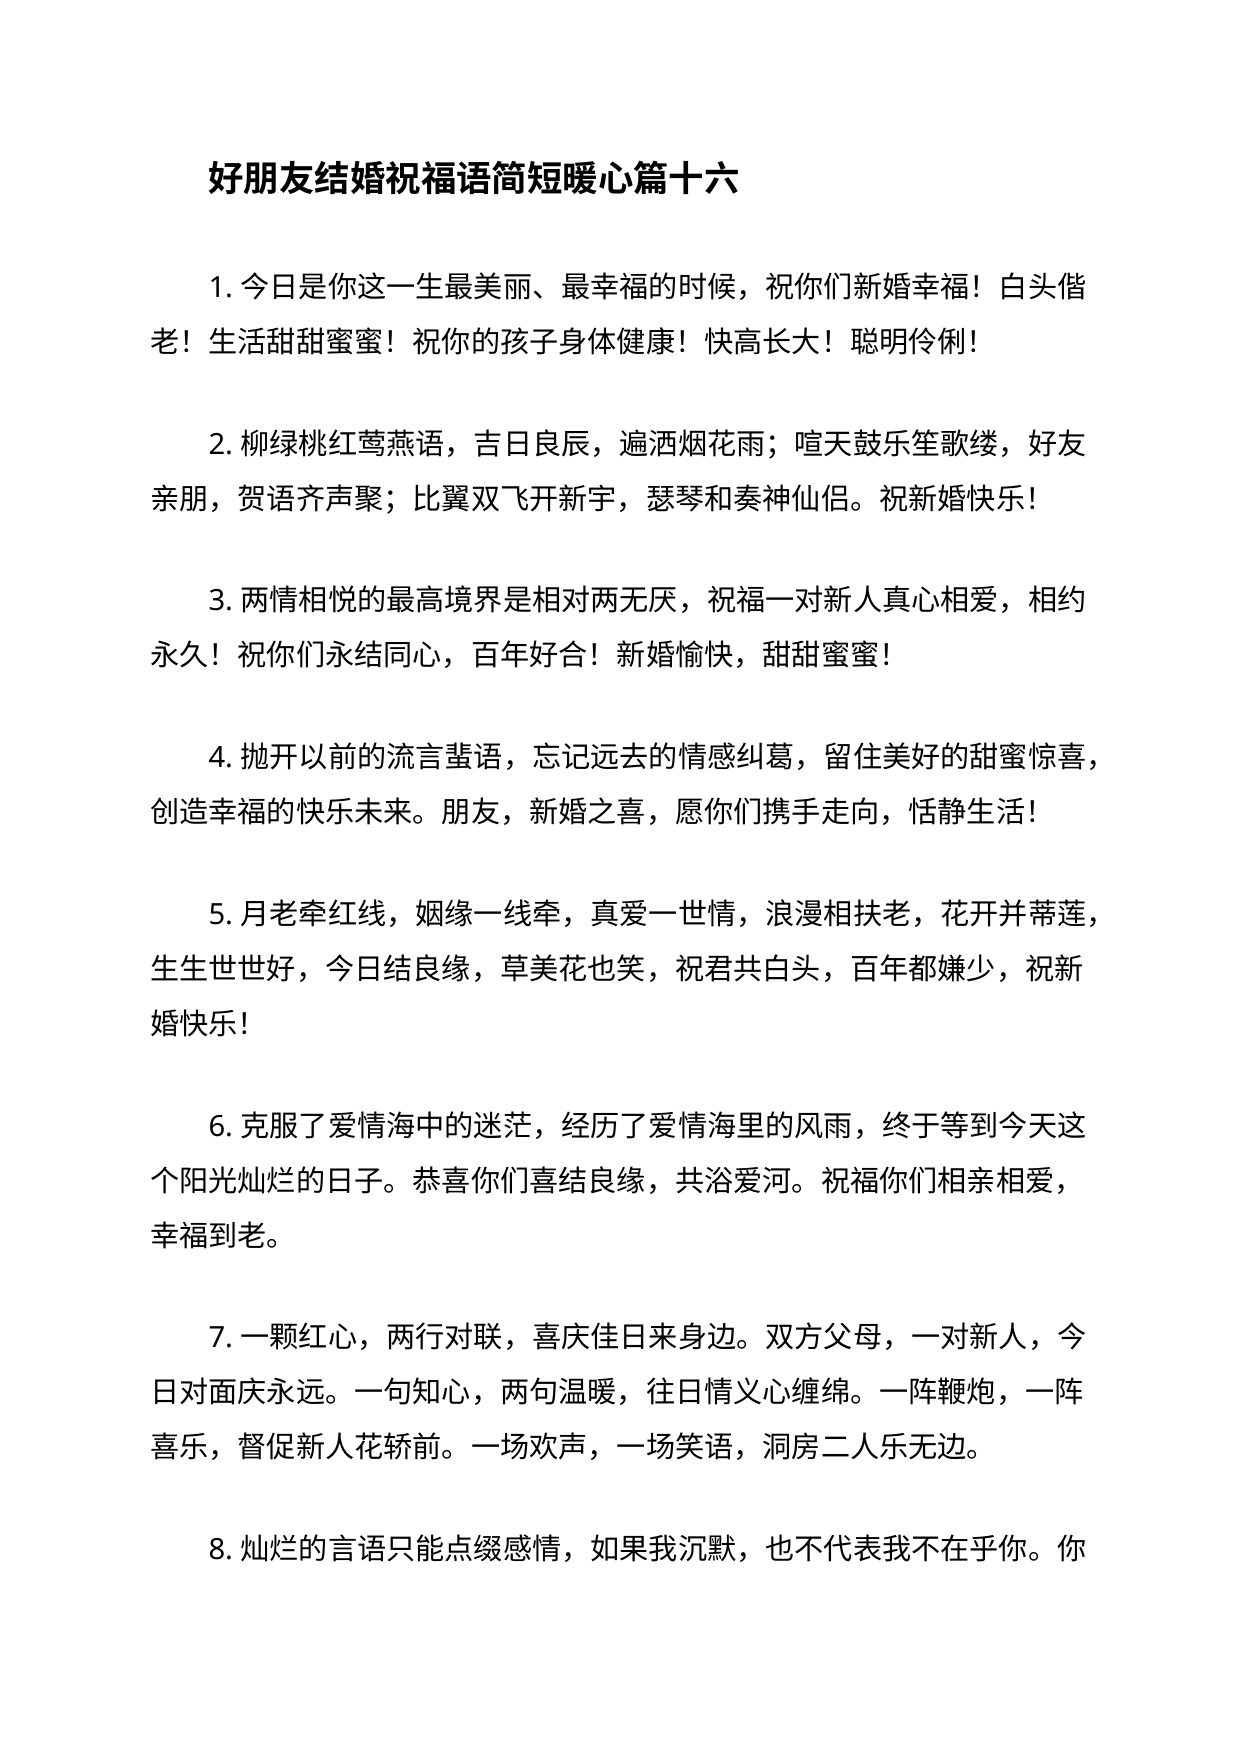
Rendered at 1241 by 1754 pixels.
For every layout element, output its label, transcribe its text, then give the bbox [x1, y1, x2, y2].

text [150, 1526, 1090, 1568]
text 7. 一颗红心，两行对联，喜庆佳日来身边。双方父母，一对新人，今日对面庆永远。一句知心，两句温暖，往日情义心缠绵。一阵鞭炮，一阵喜乐，督促新人花轿前。一场欢声，一场笑语，洞房二人乐无边。 [150, 1314, 1090, 1466]
text 4. 抛开以前的流言蜚语，忘记远去的情感纠葛，留住美好的甜蜜惊喜，创造幸福的快乐未来。朋友，新婚之喜，愿你们携手走向，恬静生活！ [150, 734, 1090, 831]
text 5. 月老牵红线，姻缘一线牵，真爱一世情，浪漫相扶老，花开并蒂莲，生生世世好，今日结良缘，草美花也笑，祝君共白头，百年都嫌少，祝新婚快乐！ [150, 891, 1090, 1043]
text 3. 两情相悦的最高境界是相对两无厌，祝福一对新人真心相爱，相约永久！祝你们永结同心，百年好合！新婚愉快，甜甜蜜蜜！ [150, 577, 1090, 674]
text 2. 柳绿桃红莺燕语，吉日良辰，遍洒烟花雨；喧天鼓乐笙歌缕，好友亲朋，贺语齐声聚；比翼双飞开新宇，瑟琴和奏神仙侣。祝新婚快乐！ [150, 420, 1090, 517]
text 6. 克服了爱情海中的迷茫，经历了爱情海里的风雨，终于等到今天这个阳光灿烂的日子。恭喜你们喜结良缘，共浴爱河。祝福你们相亲相爱，幸福到老。 [150, 1102, 1090, 1254]
text 好朋友结婚祝福语简短暖心篇十六 [150, 150, 1090, 201]
text 1. 今日是你这一生最美丽、最幸福的时候，祝你们新婚幸福！白头偕老！生活甜甜蜜蜜！祝你的孩子身体健康！快高长大！聪明伶俐！ [150, 263, 1090, 361]
